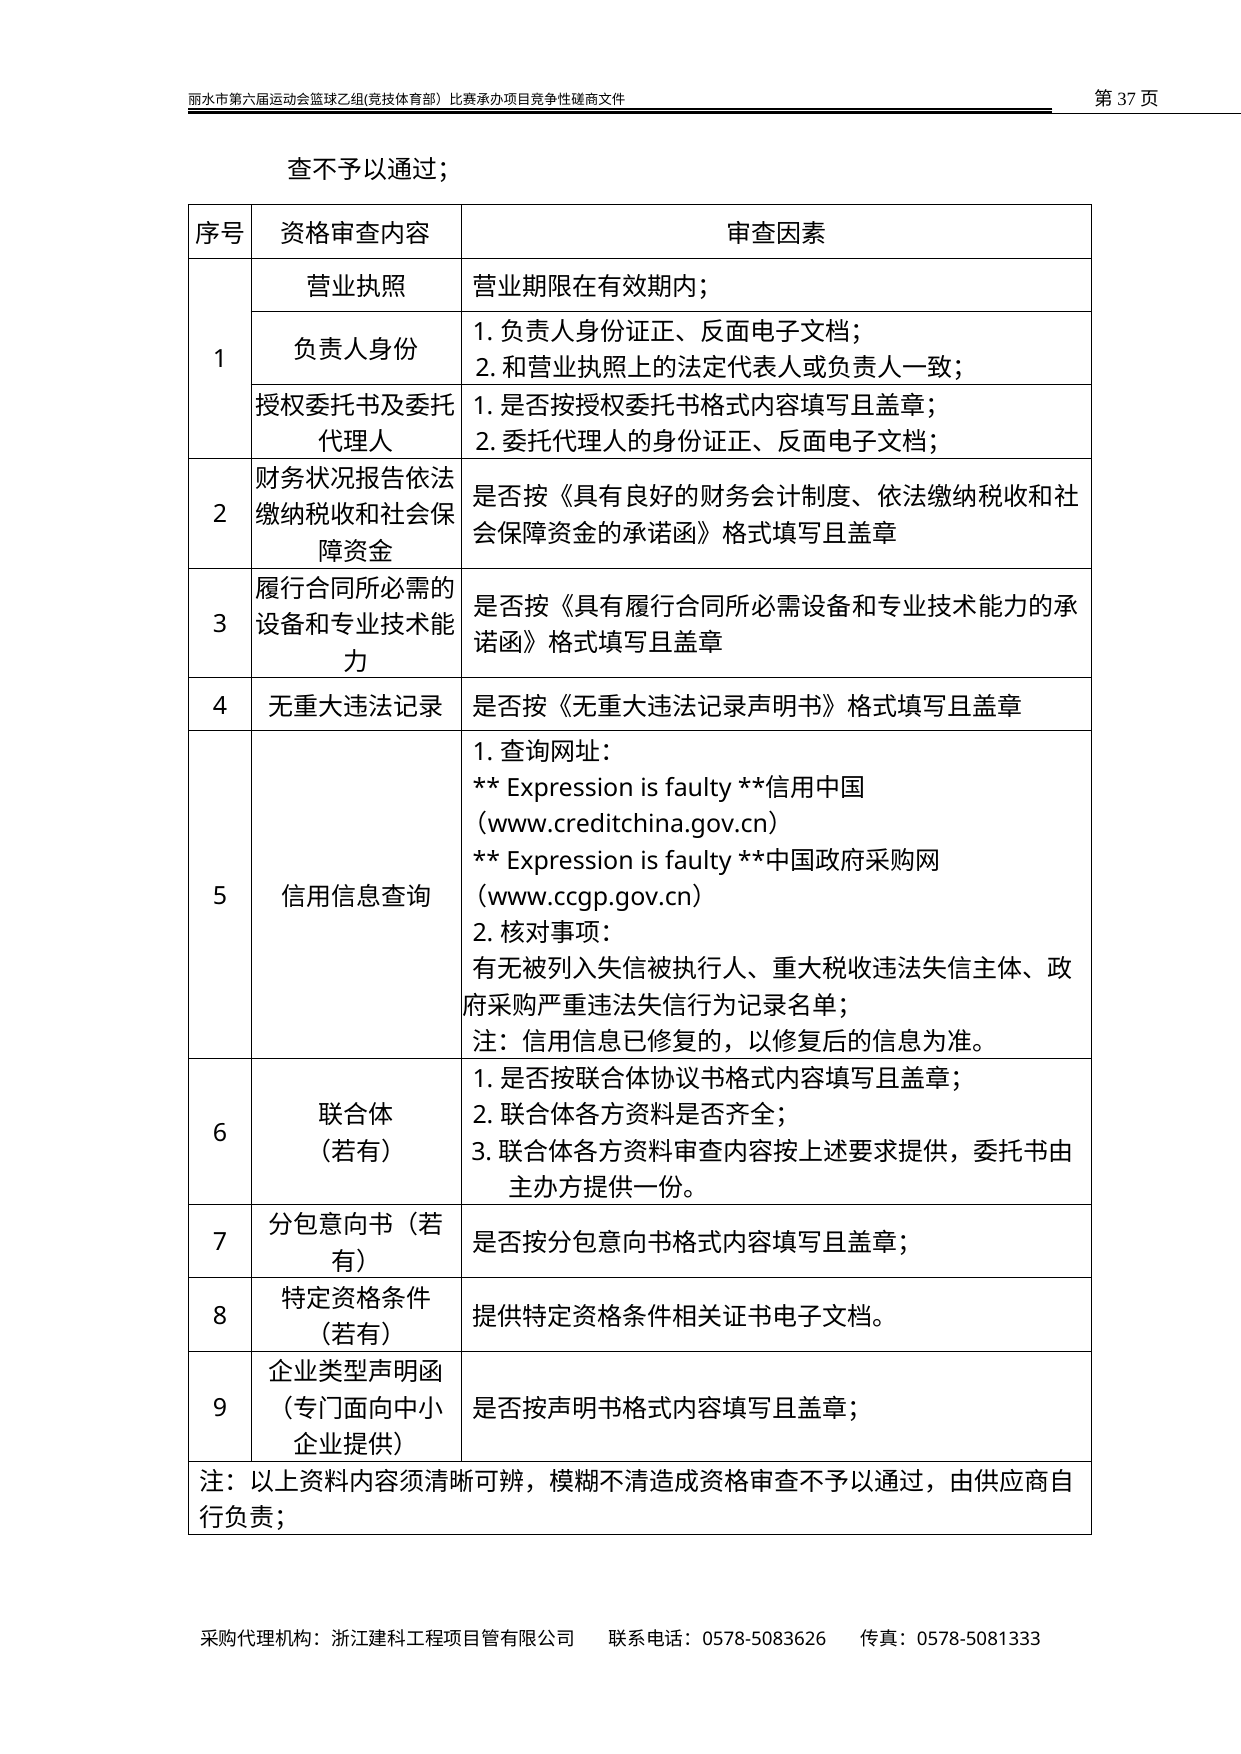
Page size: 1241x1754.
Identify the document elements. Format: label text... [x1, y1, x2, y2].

table_cell 5 [189, 731, 251, 1058]
table_cell 无重大违法记录 [252, 678, 461, 730]
table_cell 财务状况报告依法缴纳税收和社会保障资金 [252, 459, 461, 567]
table_cell 企业类型声明函 （专门面向中小企业提供） [252, 1352, 461, 1461]
table_cell 营业执照 [252, 259, 461, 311]
table_cell 是否按《具有履行合同所必需设备和专业技术能力的承诺函》格式填写且盖章 [462, 569, 1091, 677]
table_cell 营业期限在有效期内； [462, 259, 1091, 311]
table_header 序号 [189, 205, 251, 257]
table_cell 1. 是否按授权委托书格式内容填写且盖章； 2. 委托代理人的身份证正、反面电子文档； [462, 385, 1091, 458]
table_cell 信用信息查询 [252, 731, 461, 1058]
table_cell 8 [189, 1278, 251, 1351]
table_cell 负责人身份 [252, 312, 461, 384]
table_cell 6 [189, 1059, 251, 1204]
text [238, 150, 1052, 186]
table_cell 是否按分包意向书格式内容填写且盖章； [462, 1205, 1091, 1277]
table_header 资格审查内容 [252, 205, 461, 257]
table_cell 是否按《无重大违法记录声明书》格式填写且盖章 [462, 678, 1091, 730]
table_cell 9 [189, 1352, 251, 1461]
table_cell 是否按声明书格式内容填写且盖章； [462, 1352, 1091, 1461]
table_cell 提供特定资格条件相关证书电子文档。 [462, 1278, 1091, 1351]
table_cell 1. 是否按联合体协议书格式内容填写且盖章； 2. 联合体各方资料是否齐全； 3. 联合体各方资料审查内容按上述要求提供，委托书由主办方提供一份。 [462, 1059, 1091, 1204]
table_cell 1 [189, 259, 251, 458]
table_cell 注：以上资料内容须清晰可辨，模糊不清造成资格审查不予以通过，由供应商自行负责； [189, 1462, 1091, 1534]
table_cell 授权委托书及委托代理人 [252, 385, 461, 458]
table_cell 4 [189, 678, 251, 730]
table_cell 7 [189, 1205, 251, 1277]
table_cell 是否按《具有良好的财务会计制度、依法缴纳税收和社会保障资金的承诺函》格式填写且盖章 [462, 459, 1091, 567]
table_cell 履行合同所必需的设备和专业技术能力 [252, 569, 461, 677]
table_cell 特定资格条件（若有） [252, 1278, 461, 1351]
table_cell 1. 查询网址： ⑴信用中国（www.creditchina.gov.cn） ⑵中国政府采购网（www.ccgp.gov.cn） 2. 核对事项： 有无被列入失信被执行人、重大税收违法失信主体、政府采购严重违法失信行为记录名单； 注：信用信息已修复的，以修复后的信息为准。 [462, 731, 1091, 1058]
table_cell 3 [189, 569, 251, 677]
table_header 审查因素 [462, 205, 1091, 257]
table_cell 1. 负责人身份证正、反面电子文档； 2. 和营业执照上的法定代表人或负责人一致； [462, 312, 1091, 384]
table_cell 2 [189, 459, 251, 567]
table_cell 联合体 （若有） [252, 1059, 461, 1204]
table_cell 分包意向书（若有） [252, 1205, 461, 1277]
